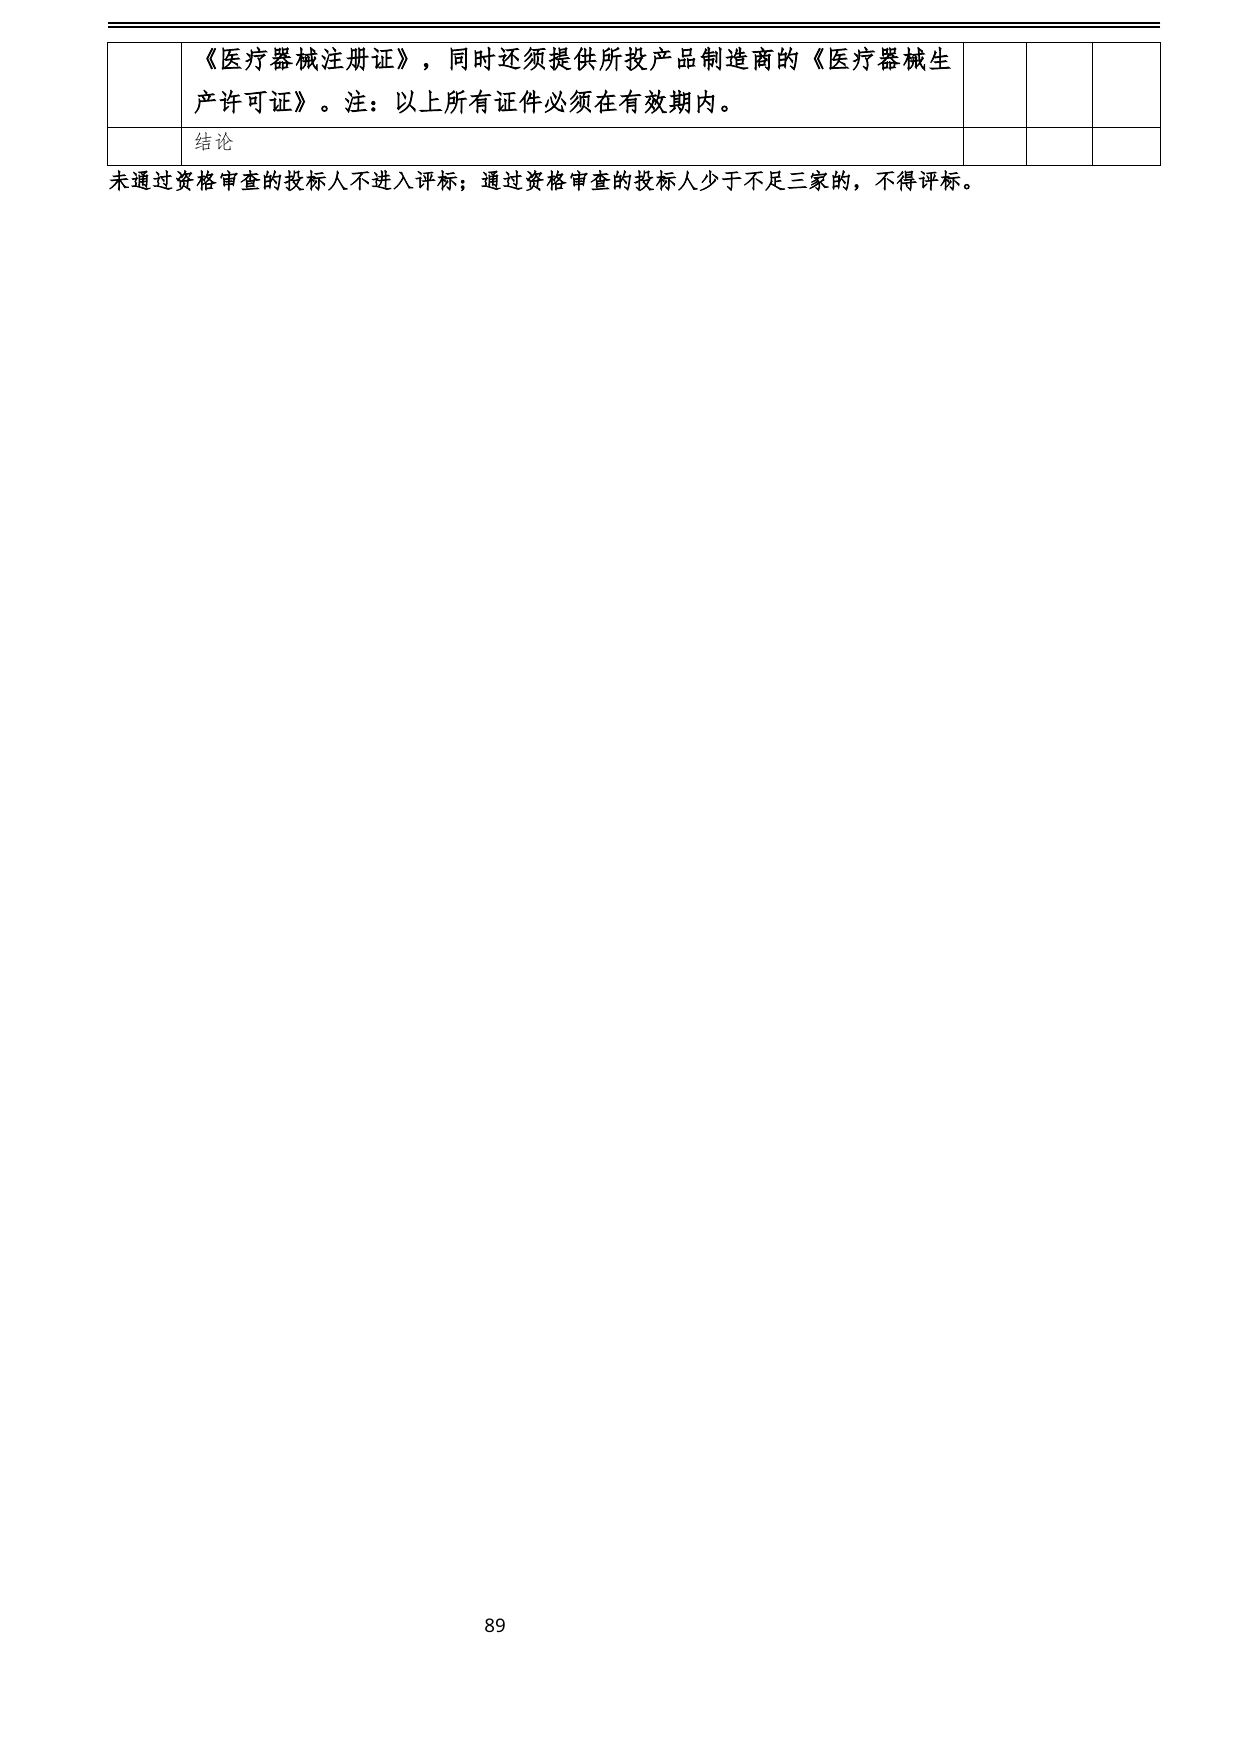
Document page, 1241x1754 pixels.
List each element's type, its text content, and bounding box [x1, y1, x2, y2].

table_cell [182, 43, 963, 127]
table_cell [964, 43, 1026, 127]
table_cell [964, 128, 1026, 165]
table_cell [108, 128, 181, 165]
table_cell 结论 [182, 128, 963, 165]
table_cell [1027, 128, 1092, 165]
table_cell [1093, 128, 1160, 165]
text 未通过资格审查的投标人不进入评标；通过资格审查的投标人少于不足三家的，不得评标。 [108, 166, 1160, 191]
table_cell 11 [108, 43, 181, 127]
table_cell [1027, 43, 1092, 127]
table_cell [1093, 43, 1160, 127]
